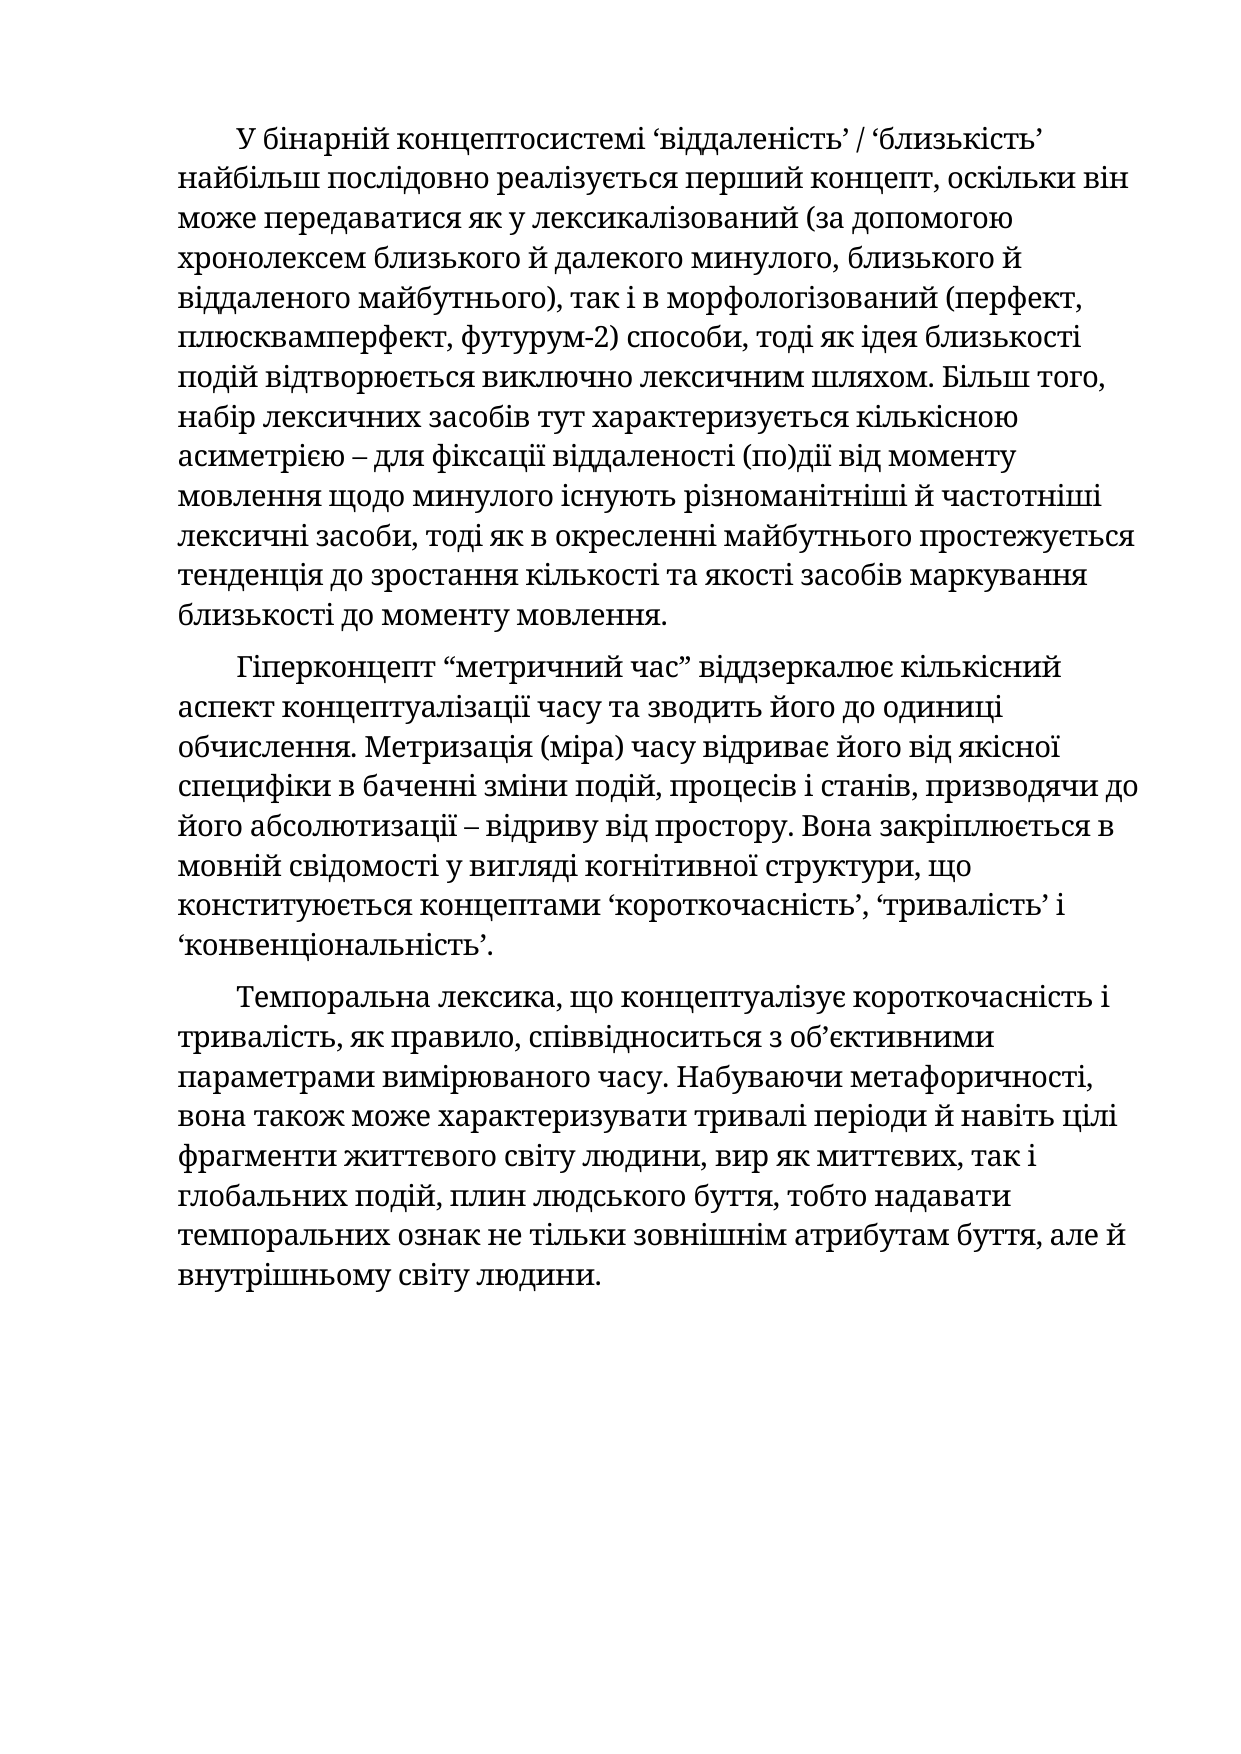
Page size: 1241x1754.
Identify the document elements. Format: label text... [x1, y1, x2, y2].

text У бінарній концептосистемі ‘віддаленість’ / ‘близькість’ найбільш послідовно реалізується перший концепт, оскільки він може передаватися як у лексикалізований (за допомогою хронолексем близького й далекого минулого, близького й віддаленого майбутнього), так і в морфологізований (перфект, плюсквамперфект, футурум-2) способи, тоді як ідея близькості подій відтворюється виключно лексичним шляхом. Більш того, набір лексичних засобів тут характеризується кількісною асиметрією – для фіксації віддаленості (по)дії від моменту мовлення щодо минулого існують різноманітніші й частотніші лексичні засоби, тоді як в окресленні майбутнього простежується тенденція до зростання кількості та якості засобів маркування близькості до моменту мовлення. [177, 118, 1152, 634]
text Гіперконцепт “метричний час” віддзеркалює кількісний аспект концептуалізації часу та зводить його до одиниці обчислення. Метризація (міра) часу відриває його від якісної специфіки в баченні зміни подій, процесів і станів, призводячи до його абсолютизації – відриву від простору. Вона закріплюється в мовній свідомості у вигляді когнітивної структури, що конституюється концептами ‘короткочасність’, ‘тривалість’ і ‘конвенціональність’. [177, 647, 1152, 964]
text Темпоральна лексика, що концептуалізує короткочасність і тривалість, як правило, співвідноситься з об’єктивними параметрами вимірюваного часу. Набуваючи метафоричності, вона також може характеризувати тривалі періоди й навіть цілі фрагменти життєвого світу людини, вир як миттєвих, так і глобальних подій, плин людського буття, тобто надавати темпоральних ознак не тільки зовнішнім атрибутам буття, але й внутрішньому світу людини. [177, 977, 1152, 1294]
